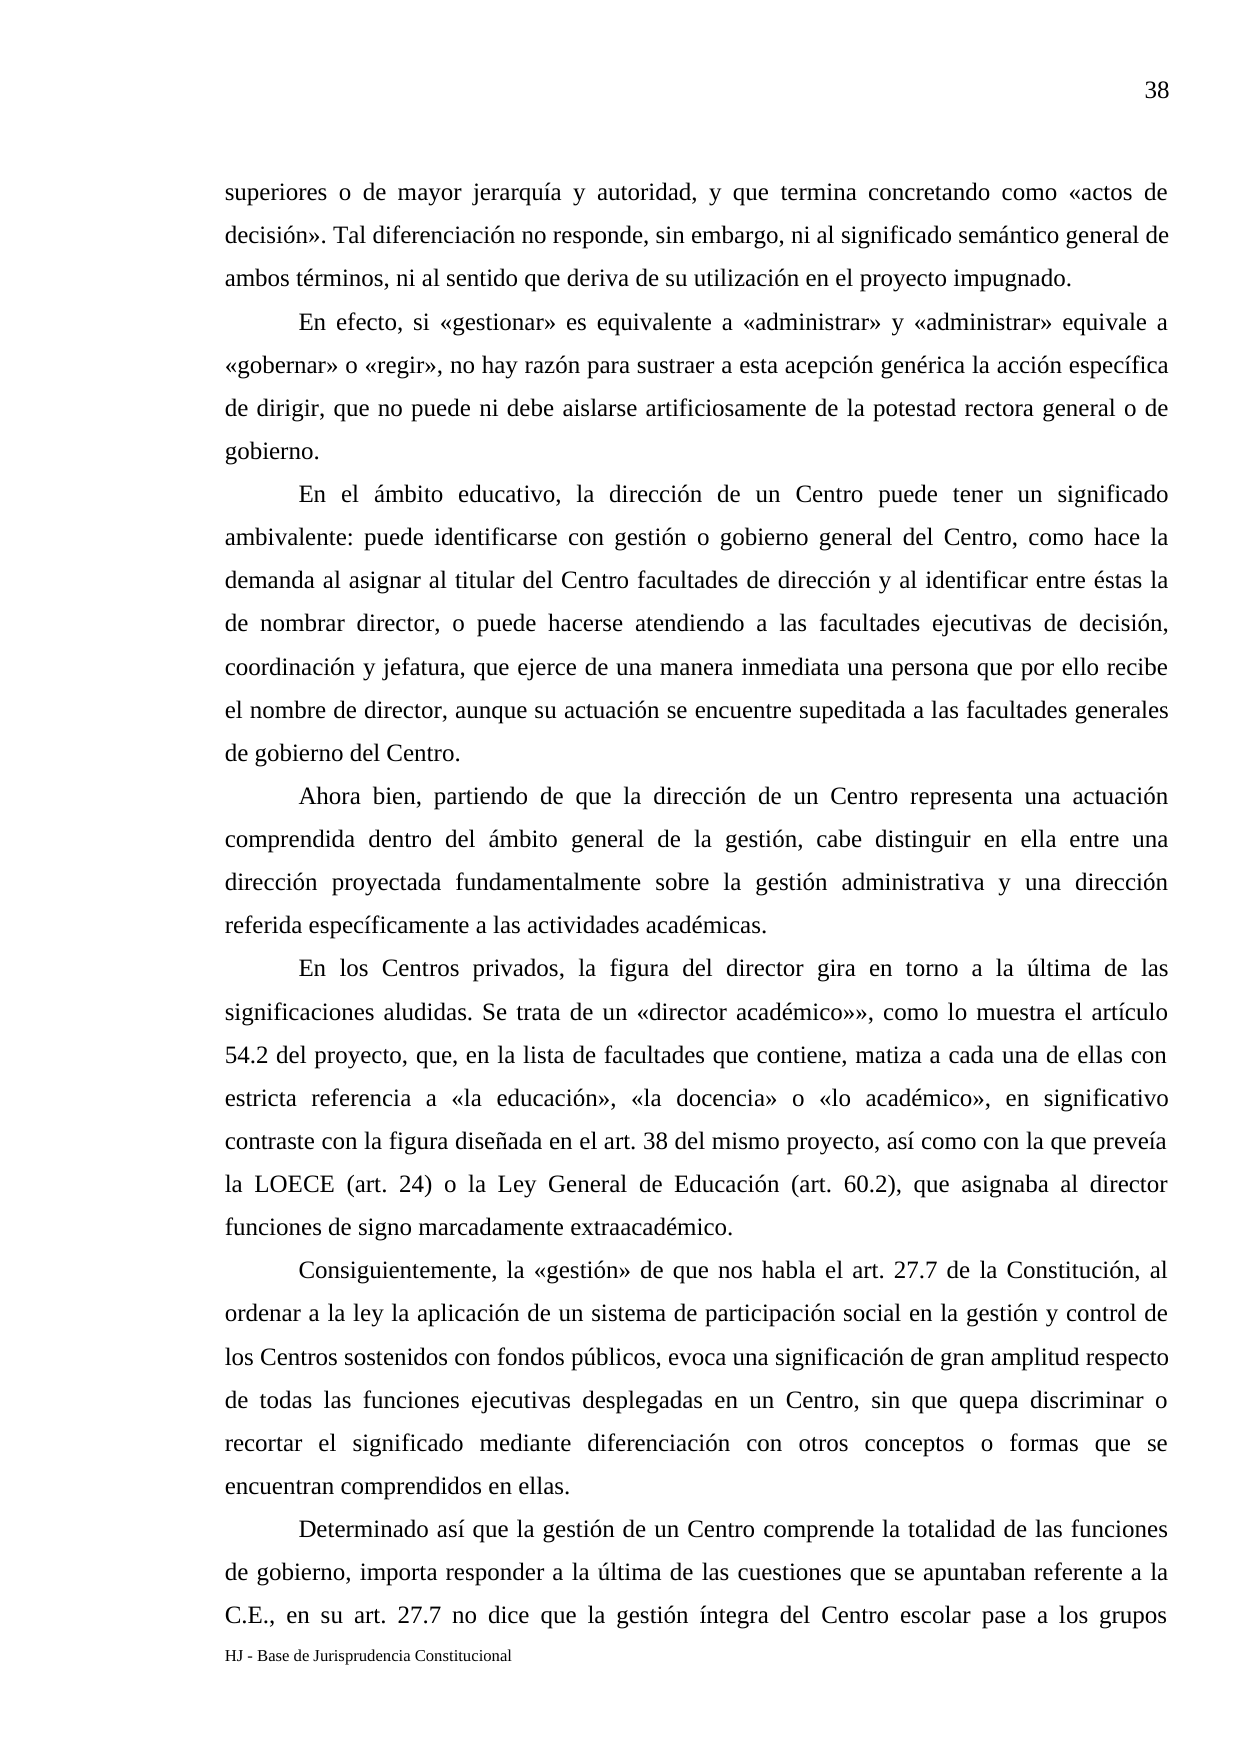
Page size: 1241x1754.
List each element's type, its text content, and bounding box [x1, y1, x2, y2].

text En los Centros privados, la figura del director gira en torno a la última de las significaciones aludidas. Se trata de un «director académico»», como lo muestra el artículo 54.2 del proyecto, que, en la lista de facultades que contiene, matiza a cada una de ellas con estricta referencia a «la educación», «la docencia» o «lo académico», en significativo contraste con la figura diseñada en el art. 38 del mismo proyecto, así como con la que preveía la LOECE (art. 24) o la Ley General de Educación (art. 60.2), que asignaba al director funciones de signo marcadamente extraacadémico. [224, 953, 1169, 1241]
text Ahora bien, partiendo de que la dirección de un Centro representa una actuación comprendida dentro del ámbito general de la gestión, cabe distinguir en ella entre una dirección proyectada fundamentalmente sobre la gestión administrativa y una dirección referida específicamente a las actividades académicas. [224, 781, 1169, 939]
text Consiguientemente, la «gestión» de que nos habla el art. 27.7 de la Constitución, al ordenar a la ley la aplicación de un sistema de participación social en la gestión y control de los Centros sostenidos con fondos públicos, evoca una significación de gran amplitud respecto de todas las funciones ejecutivas desplegadas en un Centro, sin que quepa discriminar o recortar el significado mediante diferenciación con otros conceptos o formas que se encuentran comprendidos en ellas. [224, 1255, 1169, 1500]
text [224, 1514, 1169, 1629]
text En el ámbito educativo, la dirección de un Centro puede tener un significado ambivalente: puede identificarse con gestión o gobierno general del Centro, como hace la demanda al asignar al titular del Centro facultades de dirección y al identificar entre éstas la de nombrar director, o puede hacerse atendiendo a las facultades ejecutivas de decisión, coordinación y jefatura, que ejerce de una manera inmediata una persona que por ello recibe el nombre de director, aunque su actuación se encuentre supeditada a las facultades generales de gobierno del Centro. [224, 479, 1169, 767]
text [224, 177, 1169, 292]
text En efecto, si «gestionar» es equivalente a «administrar» y «administrar» equivale a «gobernar» o «regir», no hay razón para sustraer a esta acepción genérica la acción específica de dirigir, que no puede ni debe aislarse artificiosamente de la potestad rectora general o de gobierno. [224, 307, 1169, 465]
